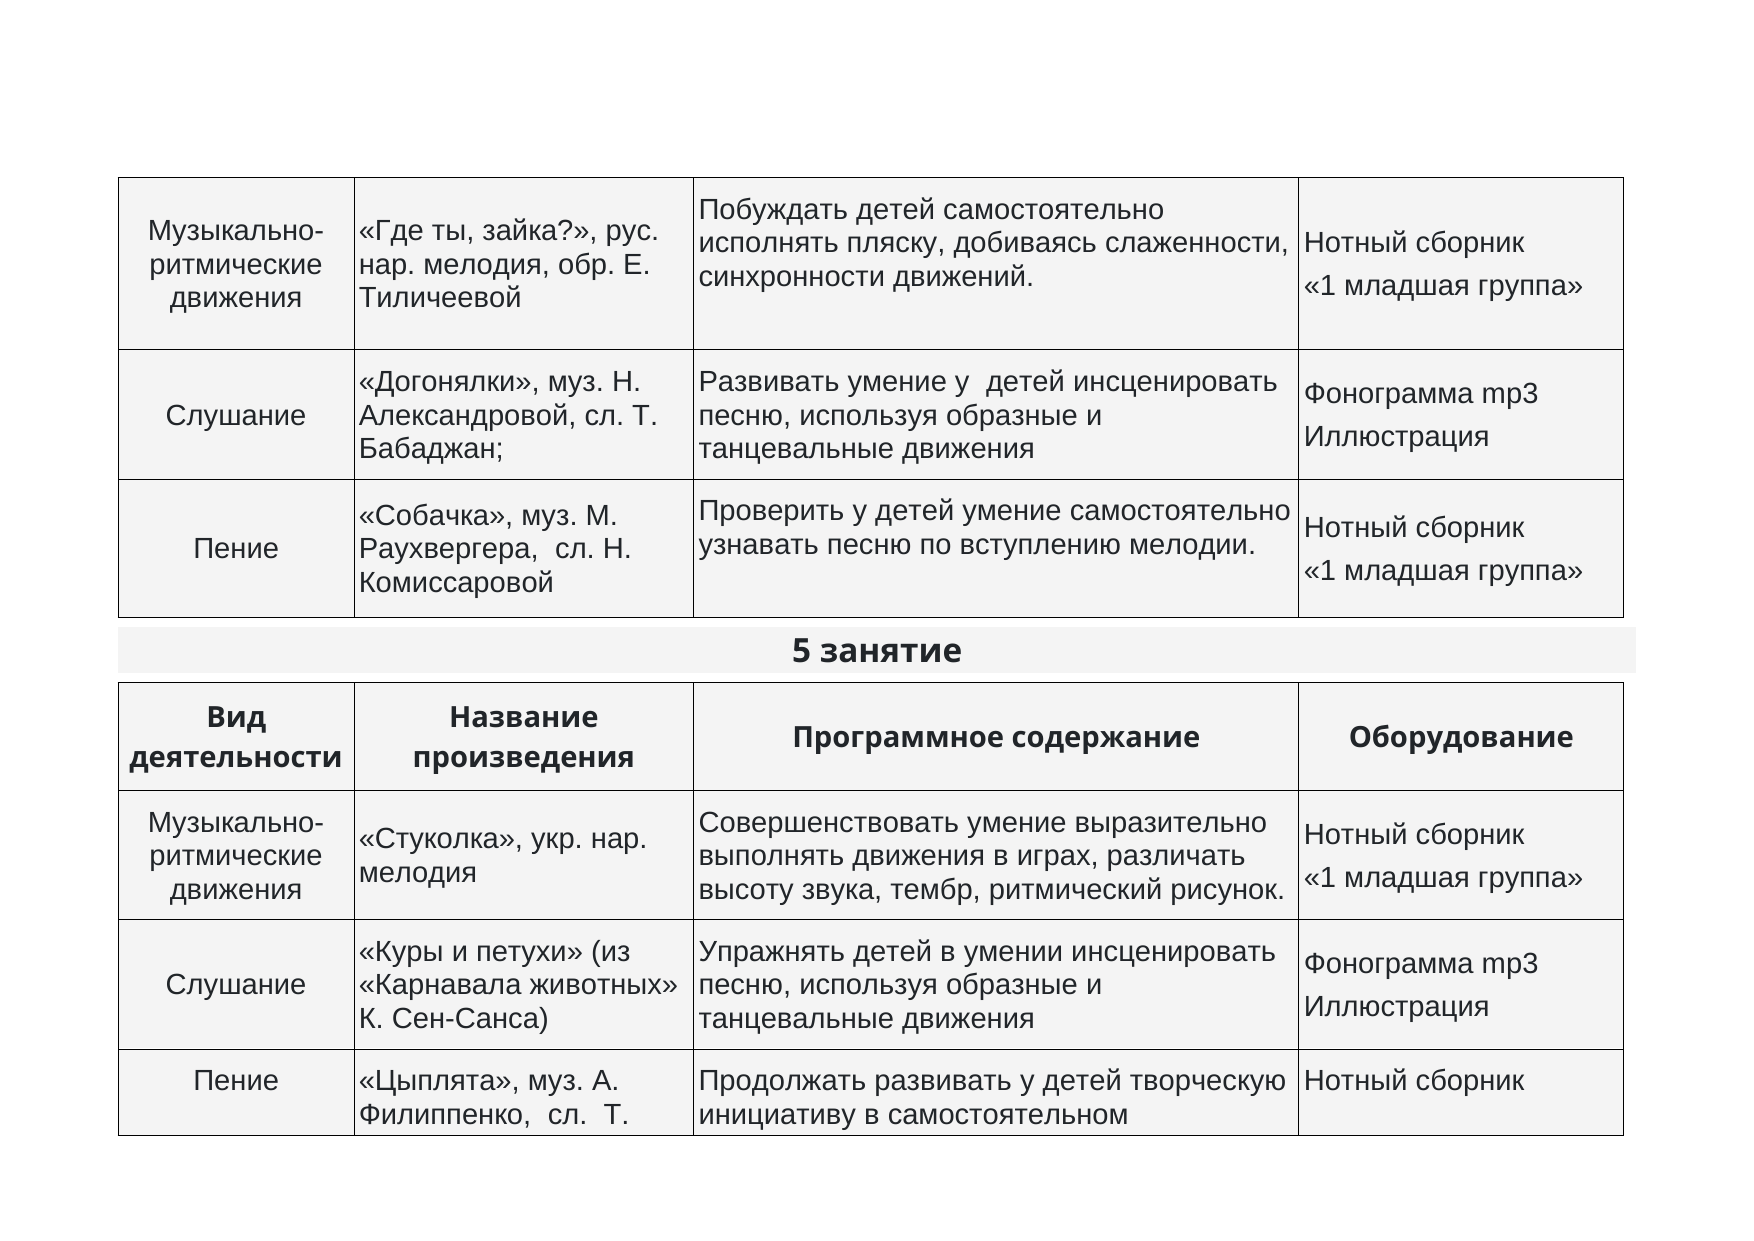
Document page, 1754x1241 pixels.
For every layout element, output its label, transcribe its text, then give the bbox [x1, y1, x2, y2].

table_cell Развивать умение у детей инсценировать песню, используя образные и танцевальные движения [694, 350, 1298, 479]
table_cell Совершенствовать умение выразительно выполнять движения в играх, различать высоту звука, тембр, ритмический рисунок. [694, 791, 1298, 919]
table_cell Пение [119, 480, 354, 617]
table_header Вид деятельности [119, 683, 354, 790]
table_header Программное содержание [694, 683, 1298, 790]
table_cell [694, 1050, 1298, 1135]
table_cell Проверить у детей умение самостоятельно узнавать песню по вступлению мелодии. [694, 480, 1298, 617]
table_cell Нотный сборник «1 младшая группа» [1299, 791, 1623, 919]
table_cell «Куры и петухи» (из «Карнавала животных» К. Сен-Санса) [355, 920, 693, 1048]
table_cell «Догонялки», муз. Н. Александровой, сл. Т. Бабаджан; [355, 350, 693, 479]
table_cell Музыкально-ритмические движения [119, 178, 354, 349]
table_cell Упражнять детей в умении инсценировать песню, используя образные и танцевальные движения [694, 920, 1298, 1048]
table_cell Нотный сборник «1 младшая группа» [1299, 178, 1623, 349]
table_cell Нотный сборник «1 младшая группа» [1299, 480, 1623, 617]
table_cell Фонограмма mp3 Иллюстрация [1299, 350, 1623, 479]
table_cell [1299, 1050, 1623, 1135]
table_cell Слушание [119, 350, 354, 479]
table_header Название произведения [355, 683, 693, 790]
table_header Оборудование [1299, 683, 1623, 790]
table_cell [355, 1050, 693, 1135]
table_cell «Где ты, зайка?», рус. нар. мелодия, обр. Е. Тиличеевой [355, 178, 693, 349]
table_cell «Стуколка», укр. нар. мелодия [355, 791, 693, 919]
table_cell Слушание [119, 920, 354, 1048]
table_cell «Собачка», муз. М. Раухвергера, сл. Н. Комиссаровой [355, 480, 693, 617]
text 5 занятие [118, 627, 1636, 673]
table_cell Музыкально-ритмические движения [119, 791, 354, 919]
table_cell Фонограмма mp3 Иллюстрация [1299, 920, 1623, 1048]
table_cell Побуждать детей самостоятельно исполнять пляску, добиваясь слаженности, синхронности движений. [694, 178, 1298, 349]
table_cell Пение [119, 1050, 354, 1135]
